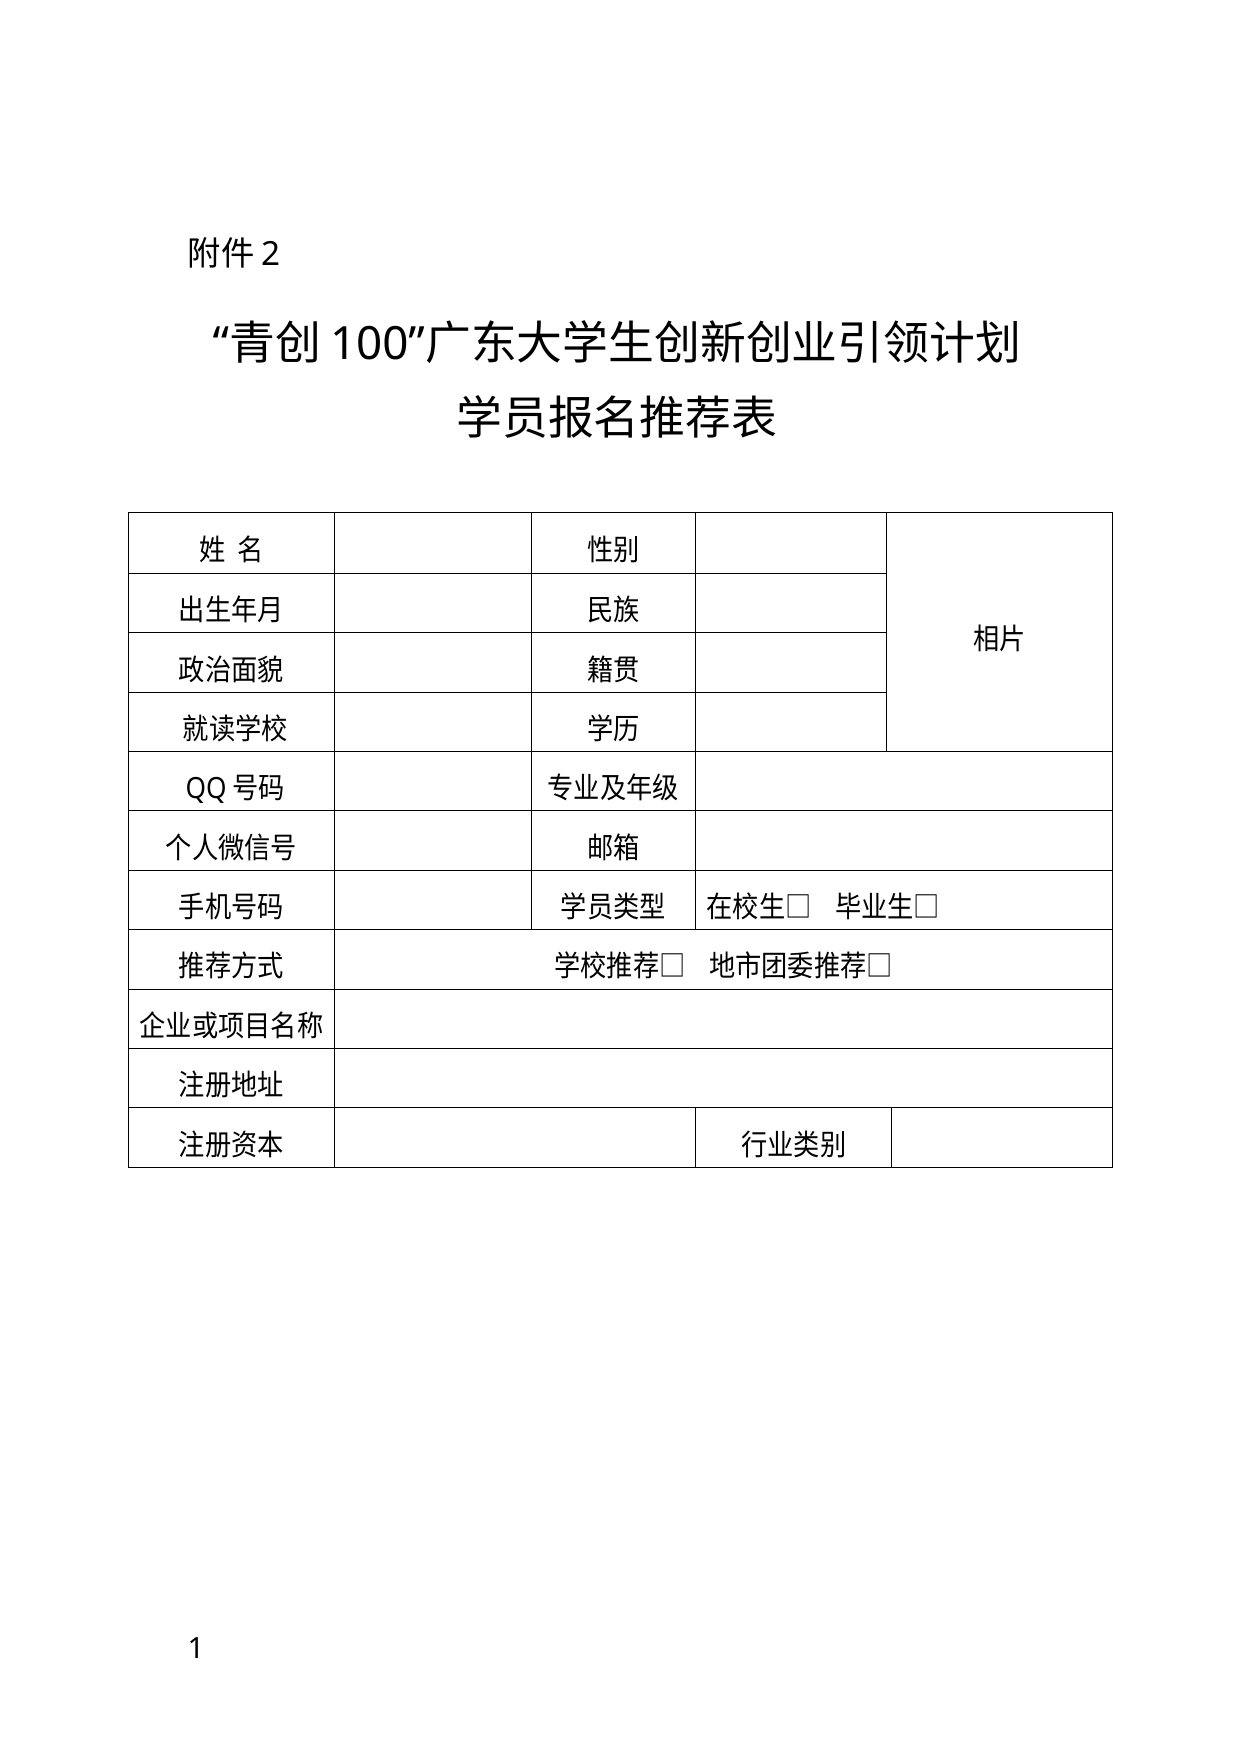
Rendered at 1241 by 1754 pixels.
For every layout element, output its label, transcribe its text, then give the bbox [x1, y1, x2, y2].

table_cell [335, 752, 531, 810]
table_cell 学历 [532, 693, 695, 751]
text 学员报名推荐表 [187, 374, 1046, 449]
table_header [696, 513, 886, 573]
table_cell 就读学校 [129, 693, 334, 751]
table_cell 学校推荐□ 地市团委推荐□ [335, 930, 1112, 988]
table_cell 出生年月 [129, 574, 334, 632]
table_cell [696, 574, 886, 632]
text “青创100”广东大学生创新创业引领计划 [187, 299, 1046, 374]
table_cell QQ号码 [129, 752, 334, 810]
table_header 性别 [532, 513, 695, 573]
table_cell [335, 871, 531, 929]
text 附件2 [187, 227, 1053, 275]
table_cell [335, 1108, 695, 1167]
table_cell 学员类型 [532, 871, 695, 929]
table_cell [335, 811, 531, 870]
table_cell 行业类别 [696, 1108, 891, 1167]
table_header [335, 513, 531, 573]
table_cell 邮箱 [532, 811, 695, 870]
table_cell 注册资本 [129, 1108, 334, 1167]
table_header 姓 名 [129, 513, 334, 573]
table_header 相片 [887, 513, 1112, 751]
table_cell 在校生□ 毕业生□ [696, 871, 1112, 929]
table_cell 注册地址 [129, 1049, 334, 1107]
table_cell [892, 1108, 1112, 1167]
table_cell 个人微信号 [129, 811, 334, 870]
table_cell 籍贯 [532, 633, 695, 692]
table_cell [335, 633, 531, 692]
table_cell [696, 811, 1112, 870]
table_cell 专业及年级 [532, 752, 695, 810]
table_cell [696, 752, 1112, 810]
table_cell 民族 [532, 574, 695, 632]
table_cell [335, 574, 531, 632]
table_cell [335, 1049, 1112, 1107]
table_cell 推荐方式 [129, 930, 334, 988]
table_cell [696, 693, 886, 751]
table_cell [335, 693, 531, 751]
table_cell [696, 633, 886, 692]
table_cell 政治面貌 [129, 633, 334, 692]
table_cell [335, 990, 1112, 1048]
table_cell 企业或项目名称 [129, 990, 334, 1048]
table_cell 手机号码 [129, 871, 334, 929]
